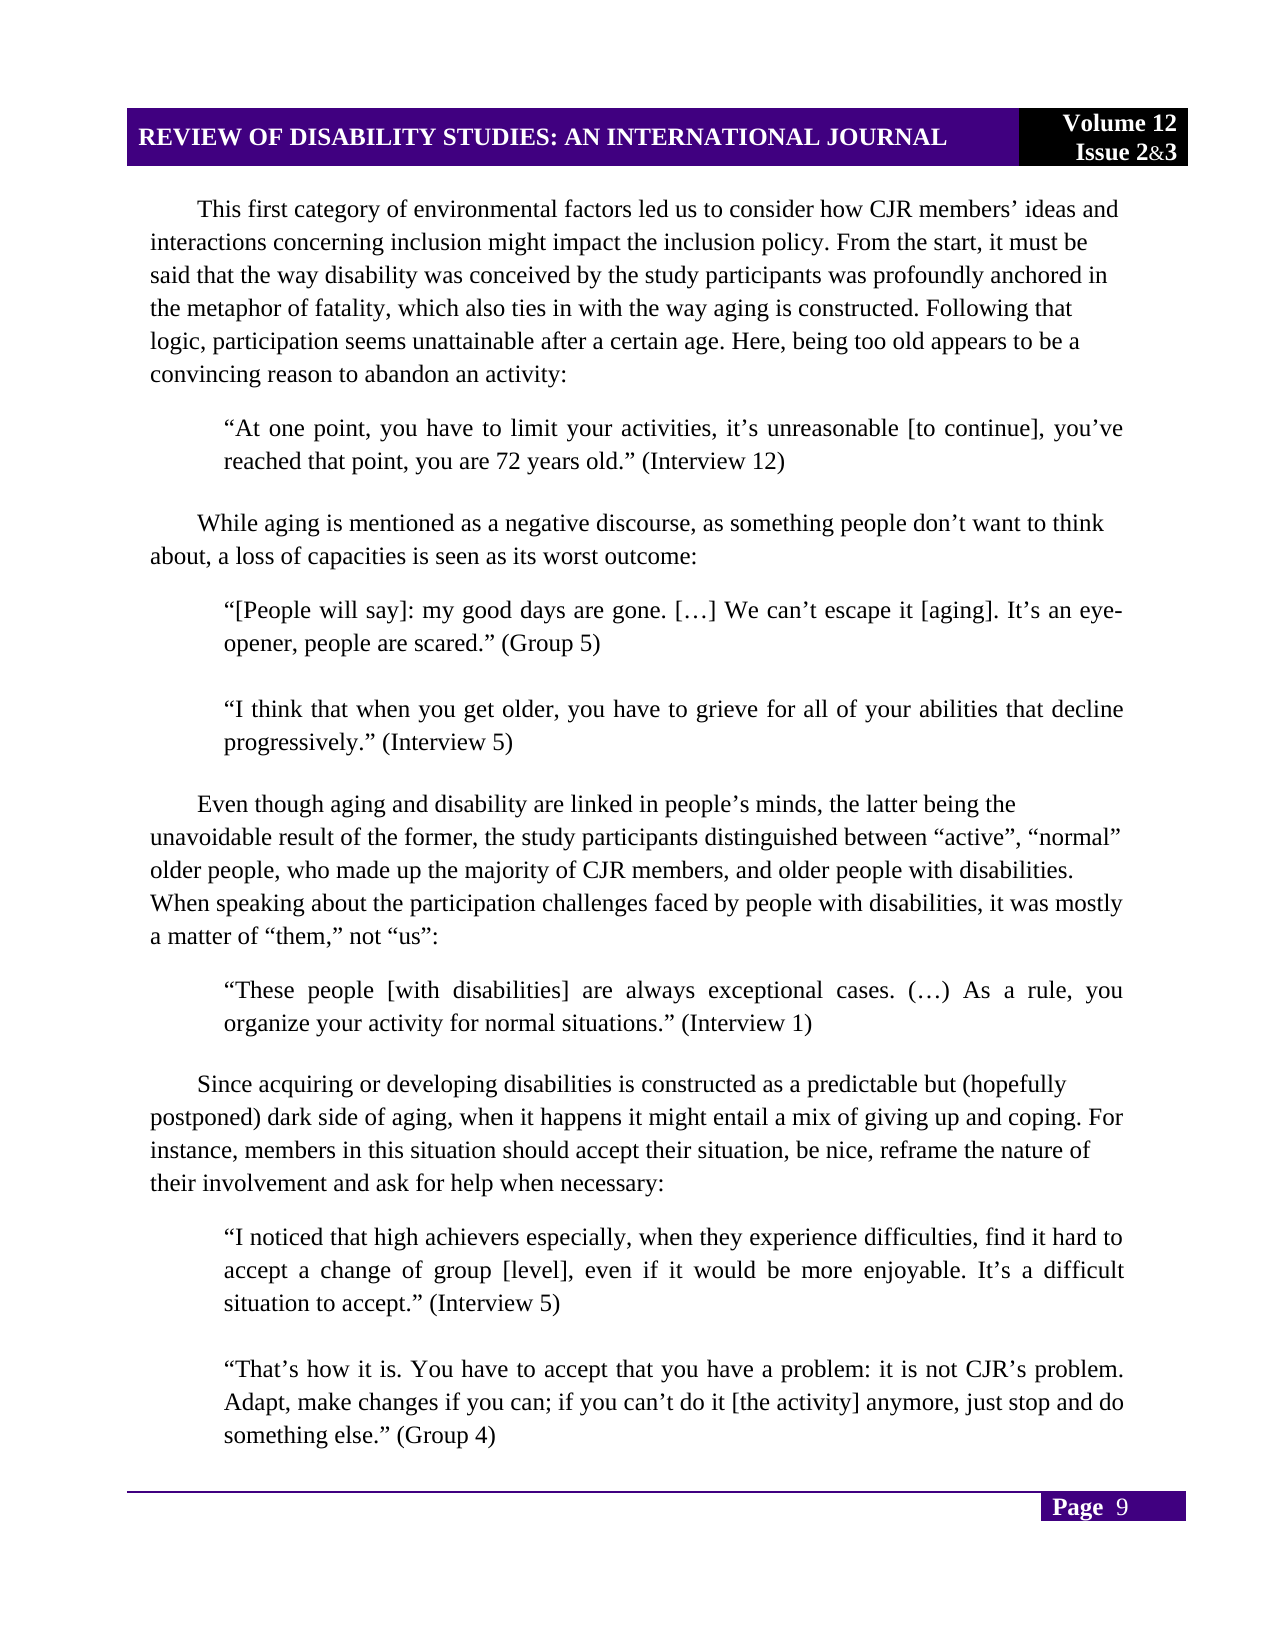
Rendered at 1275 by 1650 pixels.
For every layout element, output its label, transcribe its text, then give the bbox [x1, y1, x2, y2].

text While aging is mentioned as a negative discourse, as something people don’t want to think about, a loss of capacities is seen as its worst outcome: [150, 508, 1125, 570]
text “I think that when you get older, you have to grieve for all of your abilities that decline progressively.” (Interview 5) [224, 694, 1125, 756]
text “At one point, you have to limit your activities, it’s unreasonable [to continue], you’ve reached that point, you are 72 years old.” (Interview 12) [224, 413, 1125, 475]
text This first category of environmental factors led us to consider how CJR members’ ideas and interactions concerning inclusion might impact the inclusion policy. From the start, it must be said that the way disability was conceived by the study participants was profoundly anchored in the metaphor of fatality, which also ties in with the way aging is constructed. Following that logic, participation seems unattainable after a certain age. Here, being too old appears to be a convincing reason to abandon an activity: [150, 194, 1125, 388]
text “These people [with disabilities] are always exceptional cases. (…) As a rule, you organize your activity for normal situations.” (Interview 1) [224, 975, 1125, 1036]
text Even though aging and disability are linked in people’s minds, the latter being the unavoidable result of the former, the study participants distinguished between “active”, “normal” older people, who made up the majority of CJR members, and older people with disabilities. When speaking about the participation challenges faced by people with disabilities, it was mostly a matter of “them,” not “us”: [150, 789, 1125, 949]
text “That’s how it is. You have to accept that you have a problem: it is not CJR’s problem. Adapt, make changes if you can; if you can’t do it [the activity] anymore, just stop and do something else.” (Group 4) [224, 1354, 1125, 1449]
text “I noticed that high achievers especially, when they experience difficulties, find it hard to accept a change of group [level], even if it would be more enjoyable. It’s a difficult situation to accept.” (Interview 5) [224, 1222, 1125, 1317]
text “[People will say]: my good days are gone. […] We can’t escape it [aging]. It’s an eye-opener, people are scared.” (Group 5) [224, 595, 1125, 657]
text Since acquiring or developing disabilities is constructed as a predictable but (hopefully postponed) dark side of aging, when it happens it might entail a mix of giving up and coping. For instance, members in this situation should accept their situation, be nice, reframe the nature of their involvement and ask for help when necessary: [150, 1069, 1125, 1197]
